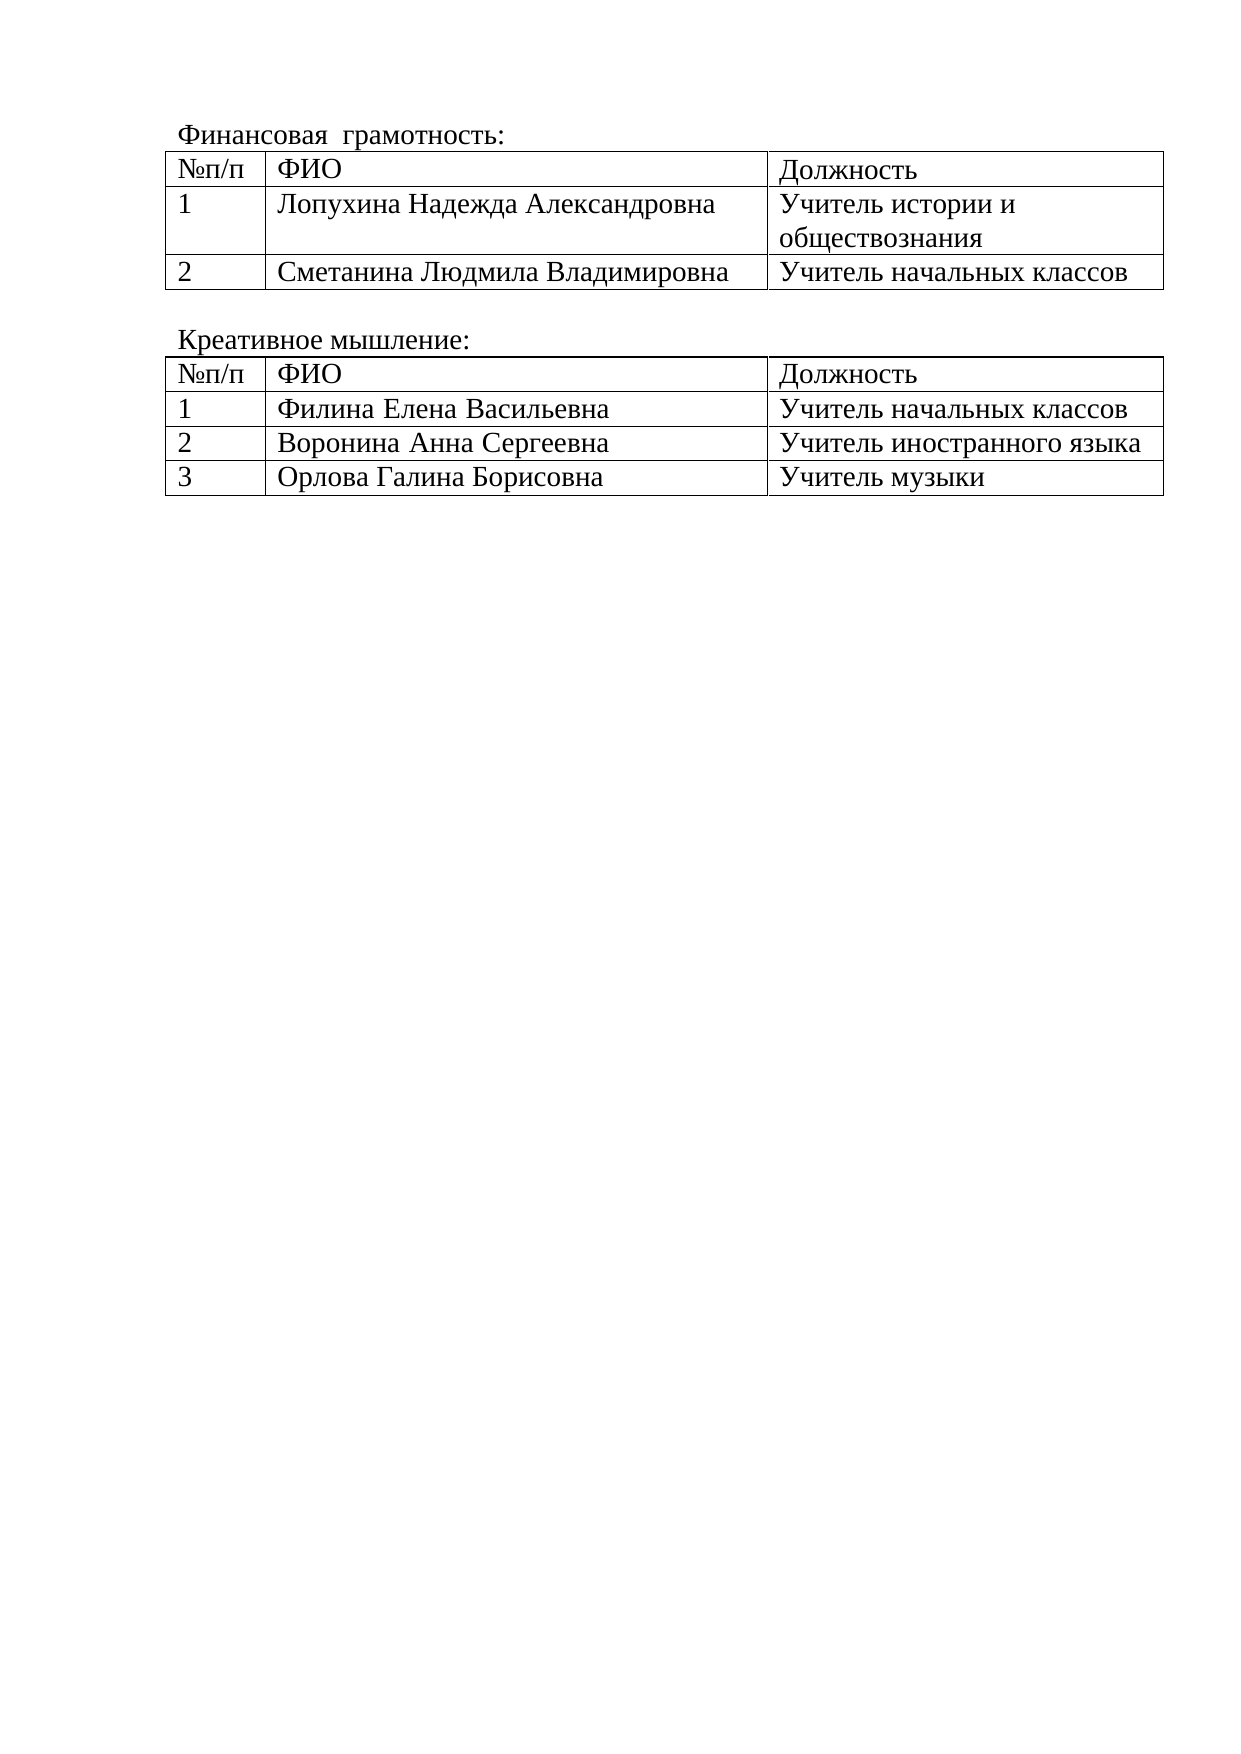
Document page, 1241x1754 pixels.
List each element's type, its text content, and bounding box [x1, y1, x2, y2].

text Учитель начальных классов Учитель иностранного языка Учитель музыки [779, 391, 1148, 493]
text 2 Сметанина Людмила Владимировна [177, 254, 731, 288]
text Должность [779, 357, 1154, 390]
text Креативное мышление: №п/п ФИО [177, 322, 477, 390]
text Должность Учитель истории и обществознания [779, 152, 1023, 253]
text Финансовая грамотность: №п/п ФИО [177, 117, 512, 185]
text Учитель начальных классов [779, 254, 1154, 288]
text 1 Филина Елена Васильевна 2 Воронина Анна Сергеевна 3 Орлова Галина Борисовна [177, 391, 609, 493]
text 1 Лопухина Надежда Александровна [177, 186, 731, 220]
